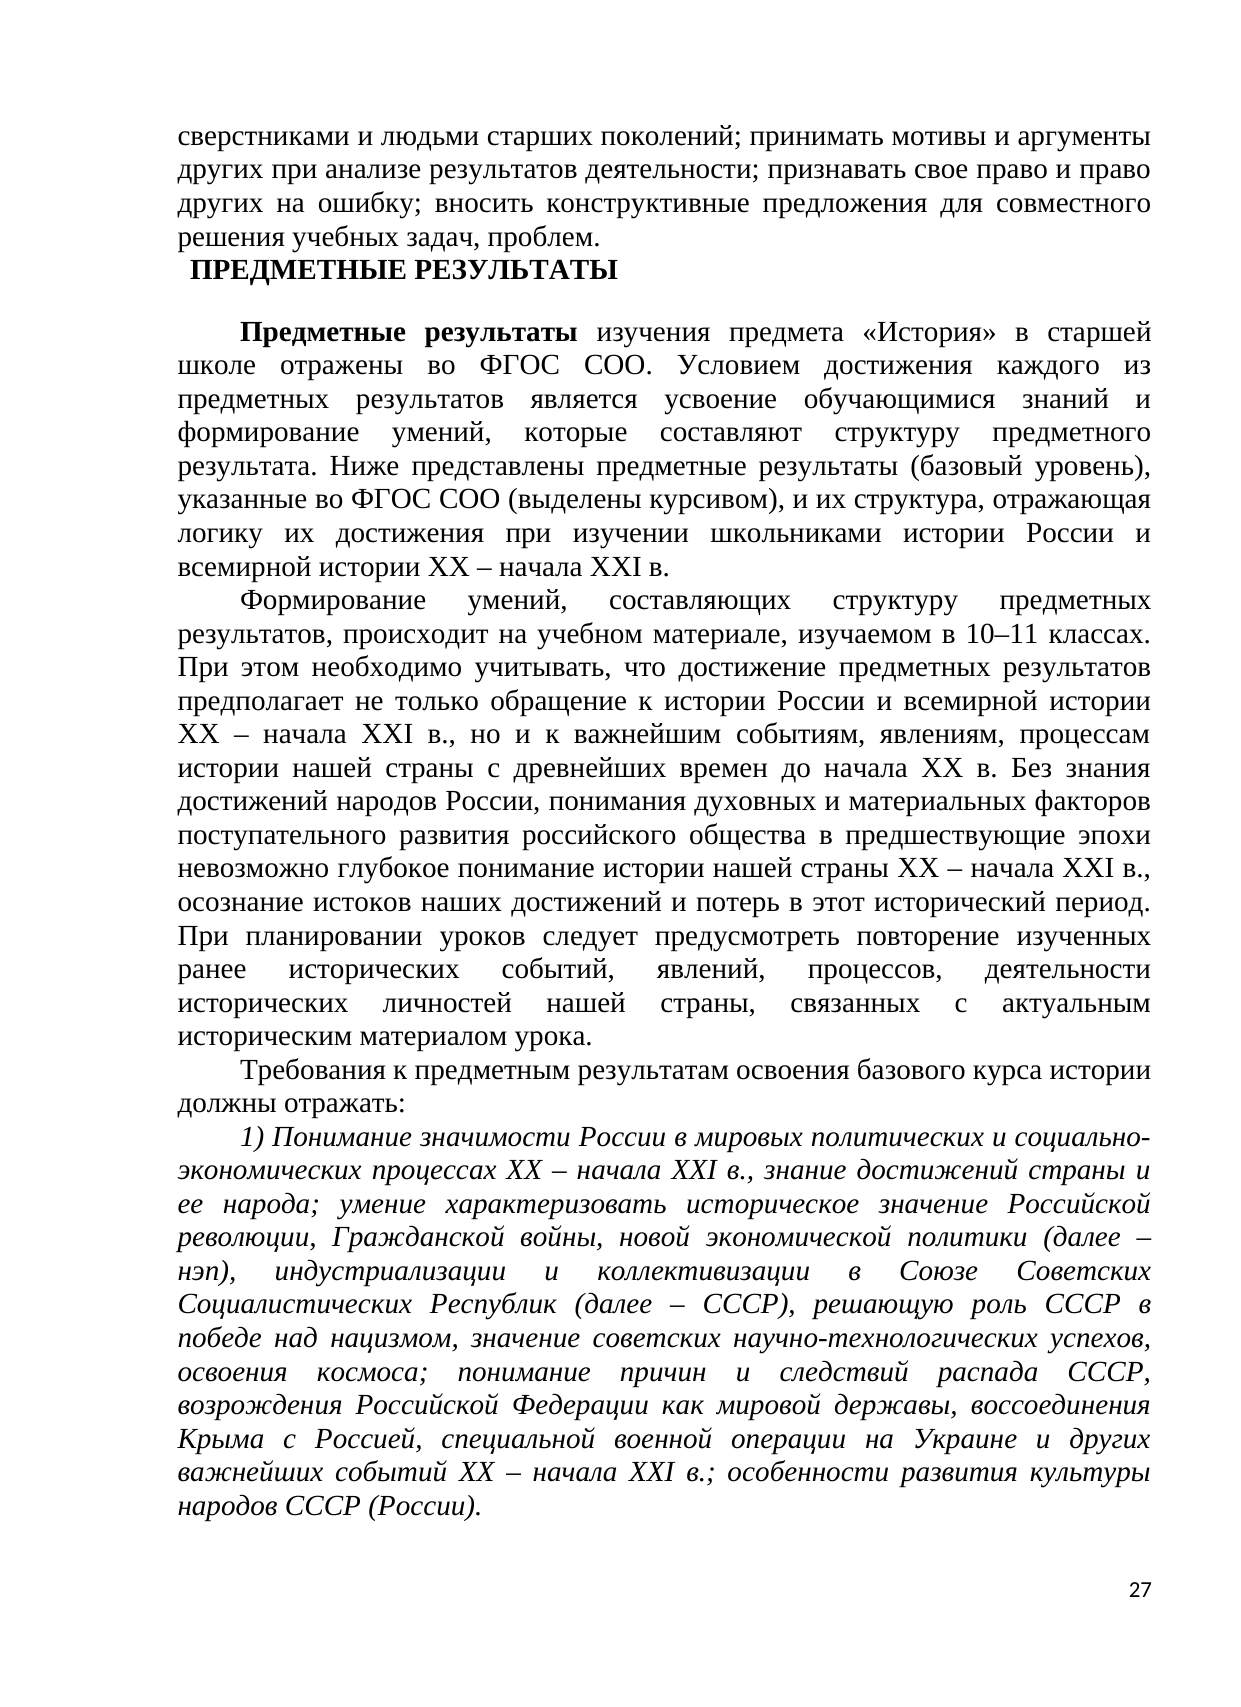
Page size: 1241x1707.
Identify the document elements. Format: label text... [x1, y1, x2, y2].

text Предметные результаты изучения предмета «История» в старшей школе отражены во ФГОС СОО. Условием достижения каждого из предметных результатов является усвоение обучающимися знаний и формирование умений, которые составляют структуру предметного результата. Ниже представлены предметные результаты (базовый уровень), указанные во ФГОС СОО (выделены курсивом), и их структура, отражающая логику их достижения при изучении школьниками истории России и всемирной истории ХХ – начала XXI в. [177, 314, 1152, 582]
text Формирование умений, составляющих структуру предметных результатов, происходит на учебном материале, изучаемом в 10–11 классах. При этом необходимо учитывать, что достижение предметных результатов предполагает не только обращение к истории России и всемирной истории ХХ – начала XXI в., но и к важнейшим событиям, явлениям, процессам истории нашей страны с древнейших времен до начала XX в. Без знания достижений народов России, понимания духовных и материальных факторов поступательного развития российского общества в предшествующие эпохи невозможно глубокое понимание истории нашей страны XX – начала XXI в., осознание истоков наших достижений и потерь в этот исторический период. При планировании уроков следует предусмотреть повторение изученных ранее исторических событий, явлений, процессов, деятельности исторических личностей нашей страны, связанных с актуальным историческим материалом урока. [177, 582, 1152, 1052]
text ПРЕДМЕТНЫЕ РЕЗУЛЬТАТЫ [190, 252, 1152, 286]
text 1) Понимание значимости России в мировых политических и социально-экономических процессах ХХ – начала XXI в., знание достижений страны и ее народа; умение характеризовать историческое значение Российской революции, Гражданской войны, новой экономической политики (далее – нэп), индустриализации и коллективизации в Союзе Советских Социалистических Республик (далее – СССР), решающую роль СССР в победе над нацизмом, значение советских научно-технологических успехов, освоения космоса; понимание причин и следствий распада СССР, возрождения Российской Федерации как мировой державы, воссоединения Крыма с Россией, специальной военной операции на Украине и других важнейших событий ХХ – начала XXI в.; особенности развития культуры народов СССР (России). [177, 1119, 1152, 1521]
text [177, 118, 1152, 252]
text Требования к предметным результатам освоения базового курса истории должны отражать: [177, 1052, 1152, 1119]
